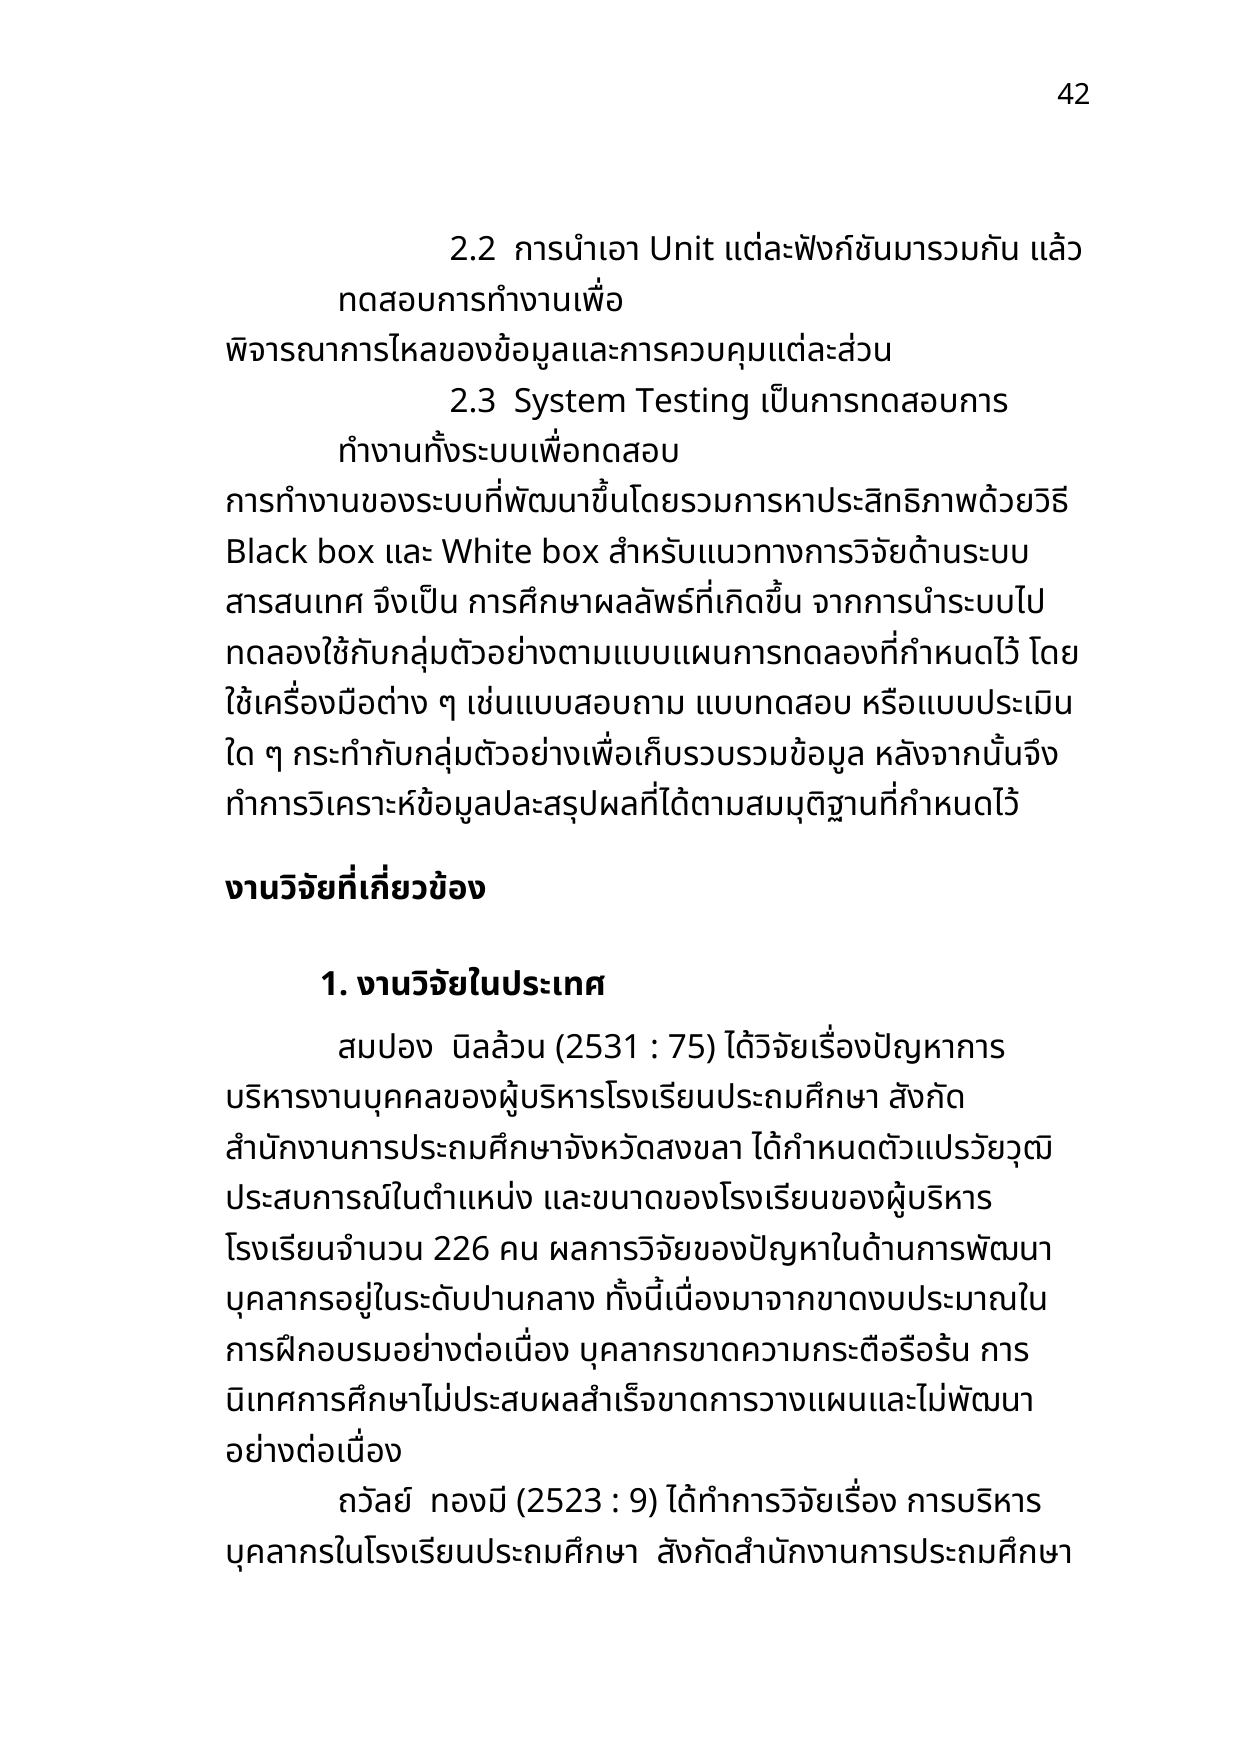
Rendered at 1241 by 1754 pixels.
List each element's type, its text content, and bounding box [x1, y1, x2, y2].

text สมปอง นิลล้วน (2531 : 75) ได้วิจัยเรื่องปัญหาการบริหารงานบุคคลของผู้บริหารโรงเรียนประถมศึกษา สังกัดสำนักงานการประถมศึกษาจังหวัดสงขลา ได้กำหนดตัวแปรวัยวุฒิประสบการณ์ในตำแหน่ง และขนาดของโรงเรียนของผู้บริหารโรงเรียนจำนวน 226 คน ผลการวิจัยของปัญหาในด้านการพัฒนาบุคลากรอยู่ในระดับปานกลาง ทั้งนี้เนื่องมาจากขาดงบประมาณในการฝึกอบรมอย่างต่อเนื่อง บุคลากรขาดความกระตือรือร้น การนิเทศการศึกษาไม่ประสบผลสำเร็จขาดการวางแผนและไม่พัฒนาอย่างต่อเนื่อง [225, 1023, 1090, 1477]
text 1. งานวิจัยในประเทศ [225, 960, 1090, 1010]
text 2.3 System Testing เป็นการทดสอบการทำงานทั้งระบบเพื่อทดสอบ [337, 376, 1090, 477]
text งานวิจัยที่เกี่ยวข้อง [225, 864, 1090, 914]
text พิจารณาการไหลของข้อมูลและการควบคุมแต่ละส่วน [225, 326, 1090, 376]
text การทำงานของระบบที่พัฒนาขึ้นโดยรวมการหาประสิทธิภาพด้วยวิธี Black box และ White box สำหรับแนวทางการวิจัยด้านระบบสารสนเทศ จึงเป็น การศึกษาผลลัพธ์ที่เกิดขึ้น จากการนำระบบไปทดลองใช้กับกลุ่มตัวอย่างตามแบบแผนการทดลองที่กำหนดไว้ โดยใช้เครื่องมือต่าง ๆ เช่นแบบสอบถาม แบบทดสอบ หรือแบบประเมินใด ๆ กระทำกับกลุ่มตัวอย่างเพื่อเก็บรวบรวมข้อมูล หลังจากนั้นจึงทำการวิเคราะห์ข้อมูลปละสรุปผลที่ได้ตามสมมุติฐานที่กำหนดไว้ [225, 477, 1090, 831]
text 2.2 การนำเอา Unit แต่ละฟังก์ชันมารวมกัน แล้วทดสอบการทำงานเพื่อ [337, 225, 1090, 326]
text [225, 1477, 1090, 1578]
